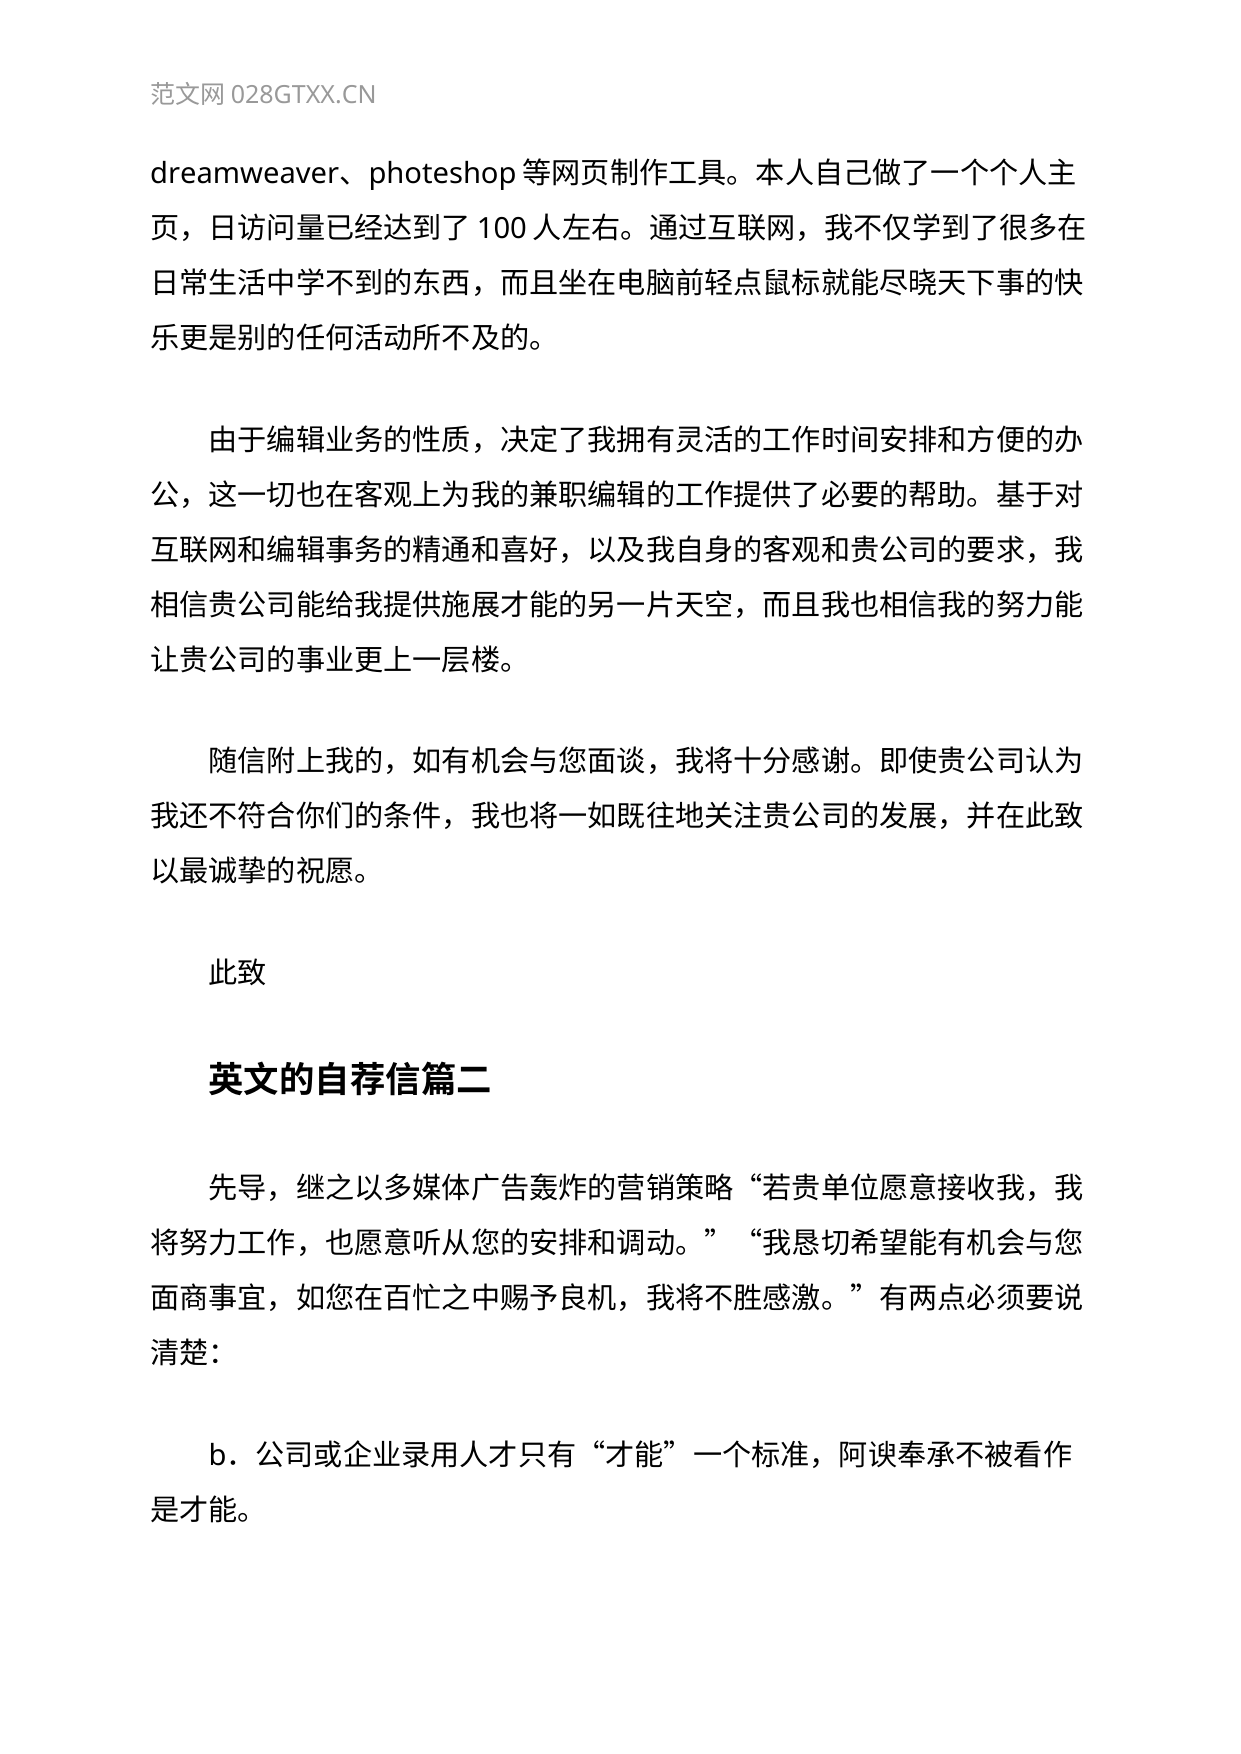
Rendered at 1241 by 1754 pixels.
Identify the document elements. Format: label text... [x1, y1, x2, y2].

text 先导，继之以多媒体广告轰炸的营销策略“若贵单位愿意接收我，我将努力工作，也愿意听从您的安排和调动。”“我恳切希望能有机会与您面商事宜，如您在百忙之中赐予良机，我将不胜感激。”有两点必须要说清楚： [150, 1165, 1090, 1372]
text 此致 [150, 949, 1090, 992]
text b．公司或企业录用人才只有“才能”一个标准，阿谀奉承不被看作是才能。 [150, 1431, 1090, 1528]
text 英文的自荐信篇二 [150, 1051, 1090, 1103]
text 随信附上我的，如有机会与您面谈，我将十分感谢。即使贵公司认为我还不符合你们的条件，我也将一如既往地关注贵公司的发展，并在此致以最诚挚的祝愿。 [150, 738, 1090, 890]
text 由于编辑业务的性质，决定了我拥有灵活的工作时间安排和方便的办公，这一切也在客观上为我的兼职编辑的工作提供了必要的帮助。基于对互联网和编辑事务的精通和喜好，以及我自身的客观和贵公司的要求，我相信贵公司能给我提供施展才能的另一片天空，而且我也相信我的努力能让贵公司的事业更上一层楼。 [150, 417, 1090, 678]
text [150, 150, 1090, 357]
